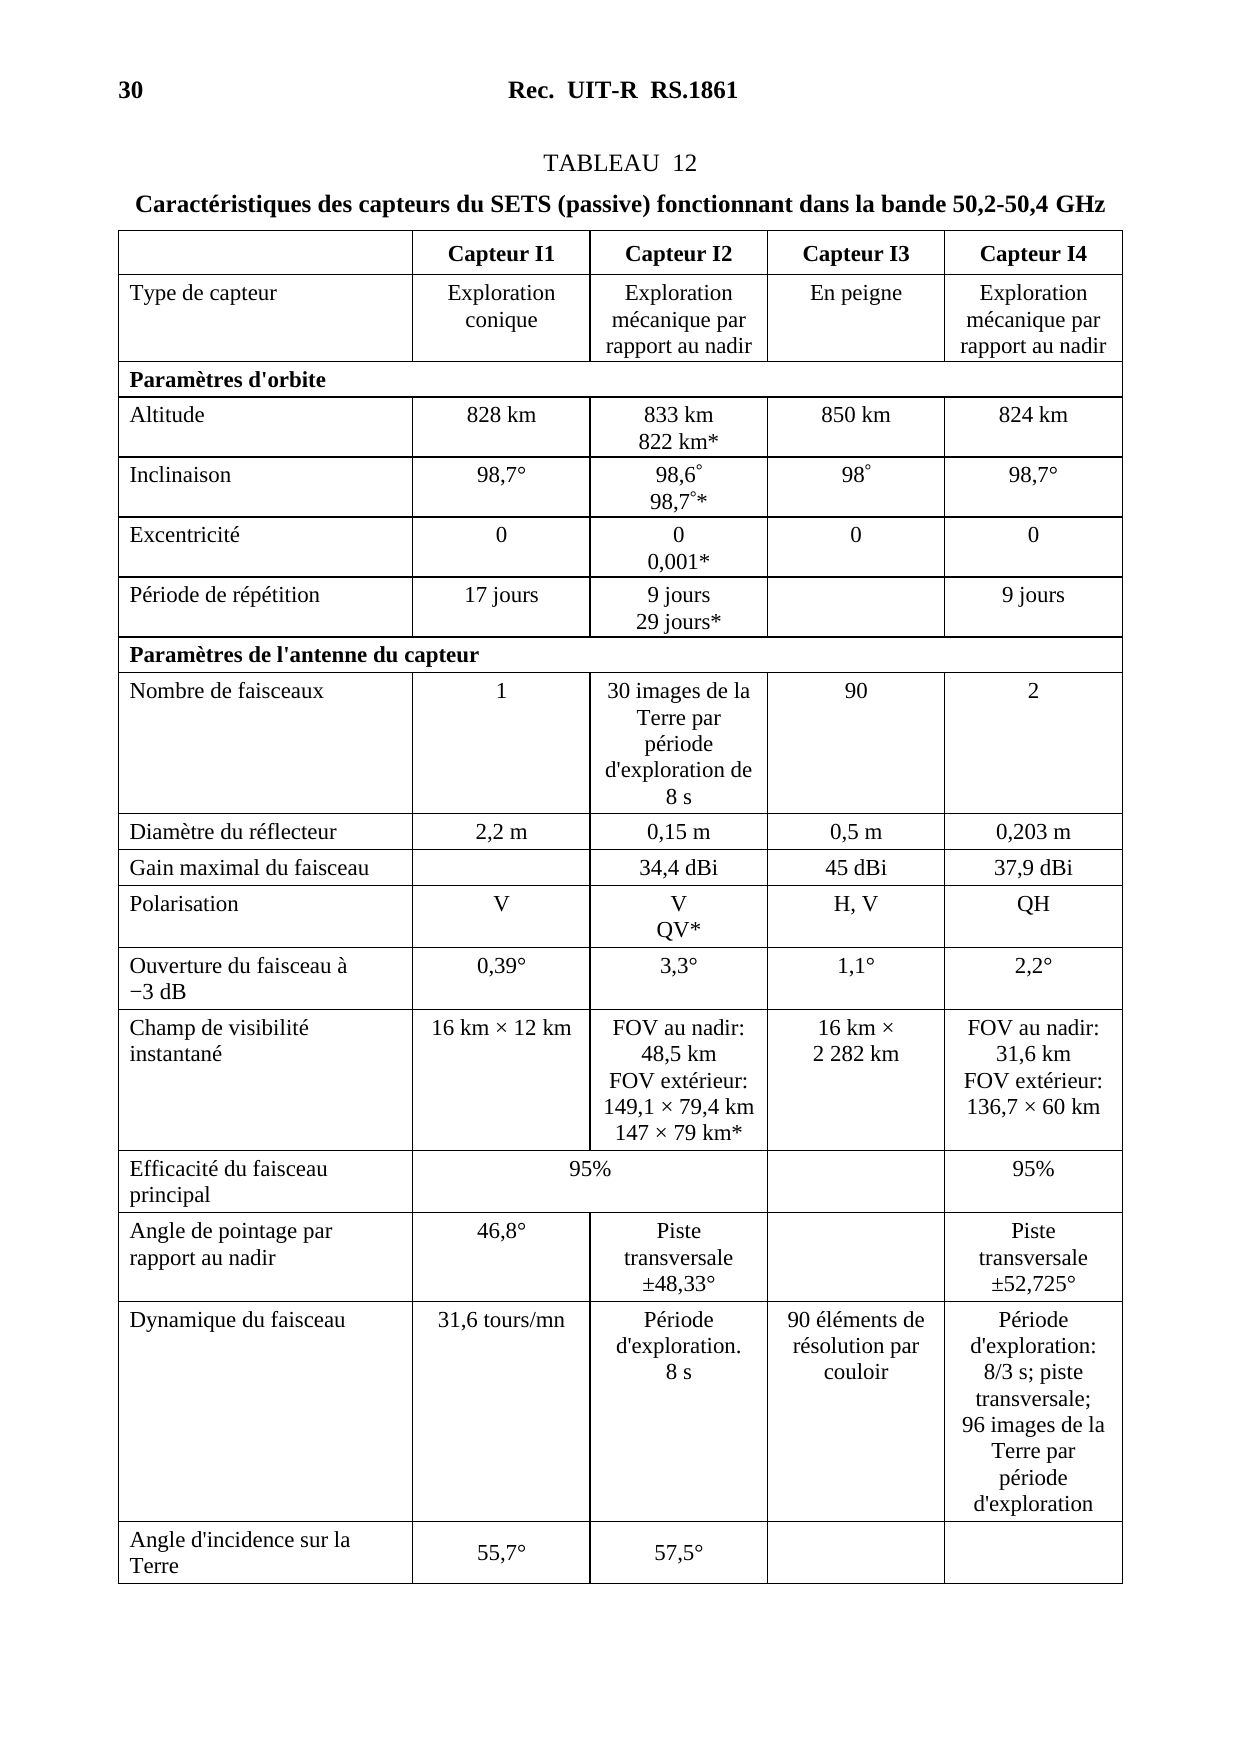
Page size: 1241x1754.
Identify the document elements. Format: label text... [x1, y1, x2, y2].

table_cell 9 jours 29 jours* [591, 578, 767, 636]
table_cell Diamètre du réflecteur [119, 814, 412, 849]
table_cell Exploration mécanique par rapport au nadir [945, 275, 1122, 361]
table_cell Gain maximal du faisceau [119, 850, 412, 885]
table_cell Dynamique du faisceau [119, 1302, 412, 1521]
table_cell 9 jours [945, 578, 1122, 636]
table_cell 0,39° [413, 948, 589, 1009]
table_cell [768, 578, 944, 636]
table_cell 3,3° [591, 948, 767, 1009]
table_cell 90 éléments de résolution par couloir [768, 1302, 944, 1521]
table_cell 2,2° [945, 948, 1122, 1009]
table_cell 828 km [413, 398, 589, 456]
table_cell 16 km × 12 km [413, 1010, 589, 1150]
table_cell 0,203 m [945, 814, 1122, 849]
table_cell 98 [768, 458, 944, 516]
table_cell [768, 1213, 944, 1301]
table_cell Angle de pointage par rapport au nadir [119, 1213, 412, 1301]
table_cell 17 jours [413, 578, 589, 636]
table_cell V QV* [591, 886, 767, 947]
table_cell 1,1° [768, 948, 944, 1009]
table_cell Ouverture du faisceau à −3 dB [119, 948, 412, 1009]
table_cell V [413, 886, 589, 947]
table_header Capteur I1 [413, 231, 589, 274]
table_cell H, V [768, 886, 944, 947]
table_cell 98,7° [945, 458, 1122, 516]
table_cell Angle d'incidence sur la Terre [119, 1522, 412, 1583]
table_cell En peigne [768, 275, 944, 361]
title Caractéristiques des capteurs du SETS (passive) fonctionnant dans la bande 50,2-50,4 GHz [118, 189, 1122, 218]
table_cell [413, 850, 589, 885]
table_cell [768, 1151, 944, 1212]
table_cell 2 [945, 673, 1122, 813]
table_cell 45 dBi [768, 850, 944, 885]
table_cell 0,5 m [768, 814, 944, 849]
table_cell 37,9 dBi [945, 850, 1122, 885]
table_cell Altitude [119, 398, 412, 456]
table_cell 0 0,001* [591, 518, 767, 576]
table_cell 16 km × 2 282 km [768, 1010, 944, 1150]
table_cell 2,2 m [413, 814, 589, 849]
table_cell Inclinaison [119, 458, 412, 516]
table_cell [768, 1522, 944, 1583]
table_cell Exploration mécanique par rapport au nadir [591, 275, 767, 361]
table_cell 46,8° [413, 1213, 589, 1301]
table_cell 57,5° [591, 1522, 767, 1583]
table_cell 833 km 822 km* [591, 398, 767, 456]
table_cell QH [945, 886, 1122, 947]
table_cell 98,7° [413, 458, 589, 516]
table_cell 0 [768, 518, 944, 576]
table_cell Efficacité du faisceau principal [119, 1151, 412, 1212]
table_cell 0 [413, 518, 589, 576]
table_header Capteur I3 [768, 231, 944, 274]
table_cell Paramètres d'orbite [119, 362, 1122, 396]
table_cell 850 km [768, 398, 944, 456]
table_cell Excentricité [119, 518, 412, 576]
table_cell Champ de visibilité instantané [119, 1010, 412, 1150]
table_cell Type de capteur [119, 275, 412, 361]
table_cell Période d'exploration. 8 s [591, 1302, 767, 1521]
table_cell 30 images de la Terre par période d'exploration de 8 s [591, 673, 767, 813]
table_cell Nombre de faisceaux [119, 673, 412, 813]
table_cell Exploration conique [413, 275, 589, 361]
table_cell 95% [945, 1151, 1122, 1212]
table_cell Piste transversale ±48,33° [591, 1213, 767, 1301]
table_cell [945, 1522, 1122, 1583]
text TABLEAU 12 [118, 148, 1122, 176]
table_cell 0 [945, 518, 1122, 576]
table_cell Période d'exploration: 8/3 s; piste transversale; 96 images de la Terre par période d'exploration [945, 1302, 1122, 1521]
table_cell FOV au nadir: 31,6 km FOV extérieur: 136,7 × 60 km [945, 1010, 1122, 1150]
table_cell 95% [413, 1151, 767, 1212]
table_cell FOV au nadir: 48,5 km FOV extérieur: 149,1 × 79,4 km 147 × 79 km* [591, 1010, 767, 1150]
table_cell Polarisation [119, 886, 412, 947]
table_cell 0,15 m [591, 814, 767, 849]
table_header Capteur I2 [591, 231, 767, 274]
table_header Capteur I4 [945, 231, 1122, 274]
table_cell Paramètres de l'antenne du capteur [119, 638, 1122, 672]
table_cell 1 [413, 673, 589, 813]
table_cell Piste transversale ±52,725° [945, 1213, 1122, 1301]
table_cell 90 [768, 673, 944, 813]
table_cell 34,4 dBi [591, 850, 767, 885]
table_cell Période de répétition [119, 578, 412, 636]
table_cell 98,6 98,7* [591, 458, 767, 516]
table_cell 55,7° [413, 1522, 589, 1583]
table_cell 31,6 tours/mn [413, 1302, 589, 1521]
table_header [119, 231, 412, 274]
table_cell 824 km [945, 398, 1122, 456]
